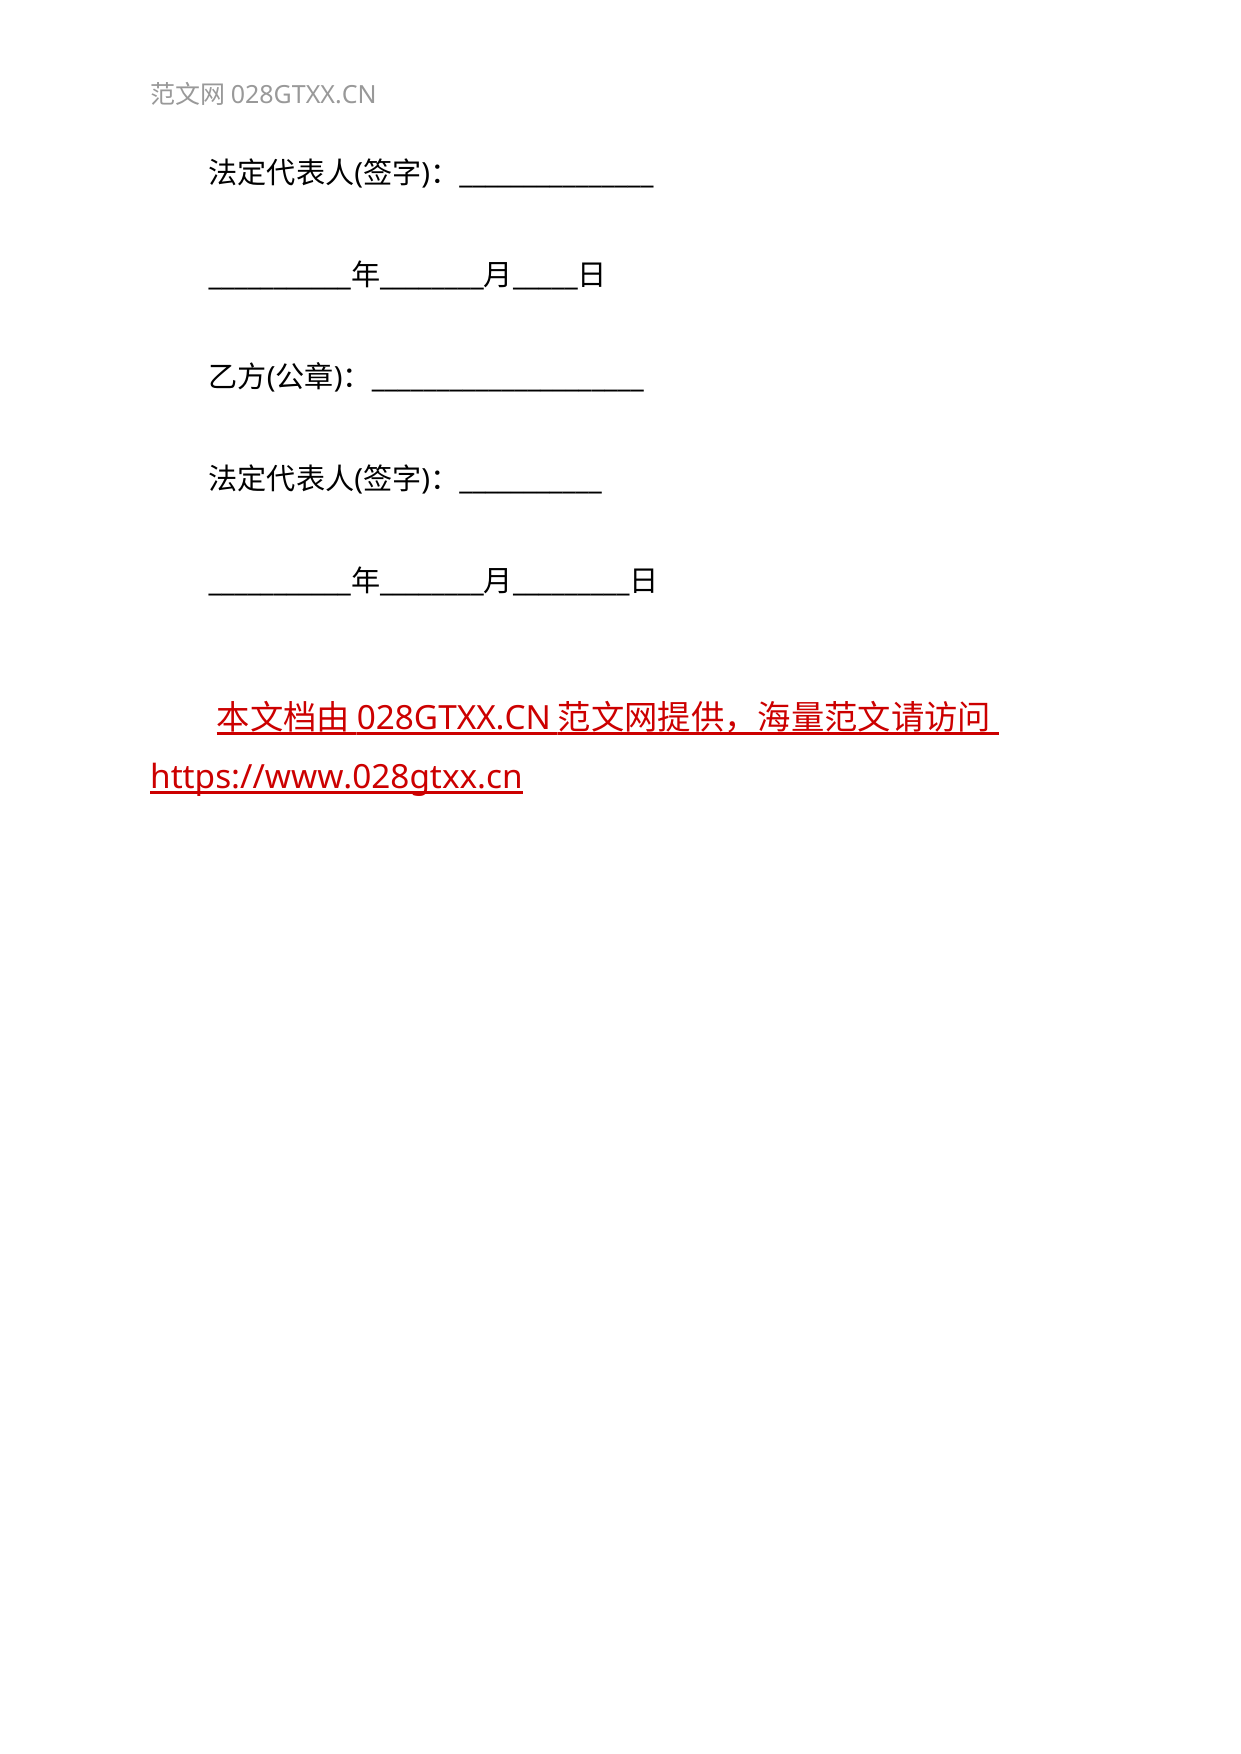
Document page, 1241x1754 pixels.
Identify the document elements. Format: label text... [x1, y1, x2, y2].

text ___________年________月_________日 [150, 558, 1090, 600]
text ___________年________月_____日 [150, 252, 1090, 294]
text 法定代表人(签字)：_______________ [150, 150, 1090, 192]
text 乙方(公章)：_____________________ [150, 354, 1090, 396]
text 本文档由028GTXX.CN范文网提供，海量范文请访问 https://www.028gtxx.cn [150, 691, 1090, 798]
text 法定代表人(签字)：___________ [150, 456, 1090, 498]
